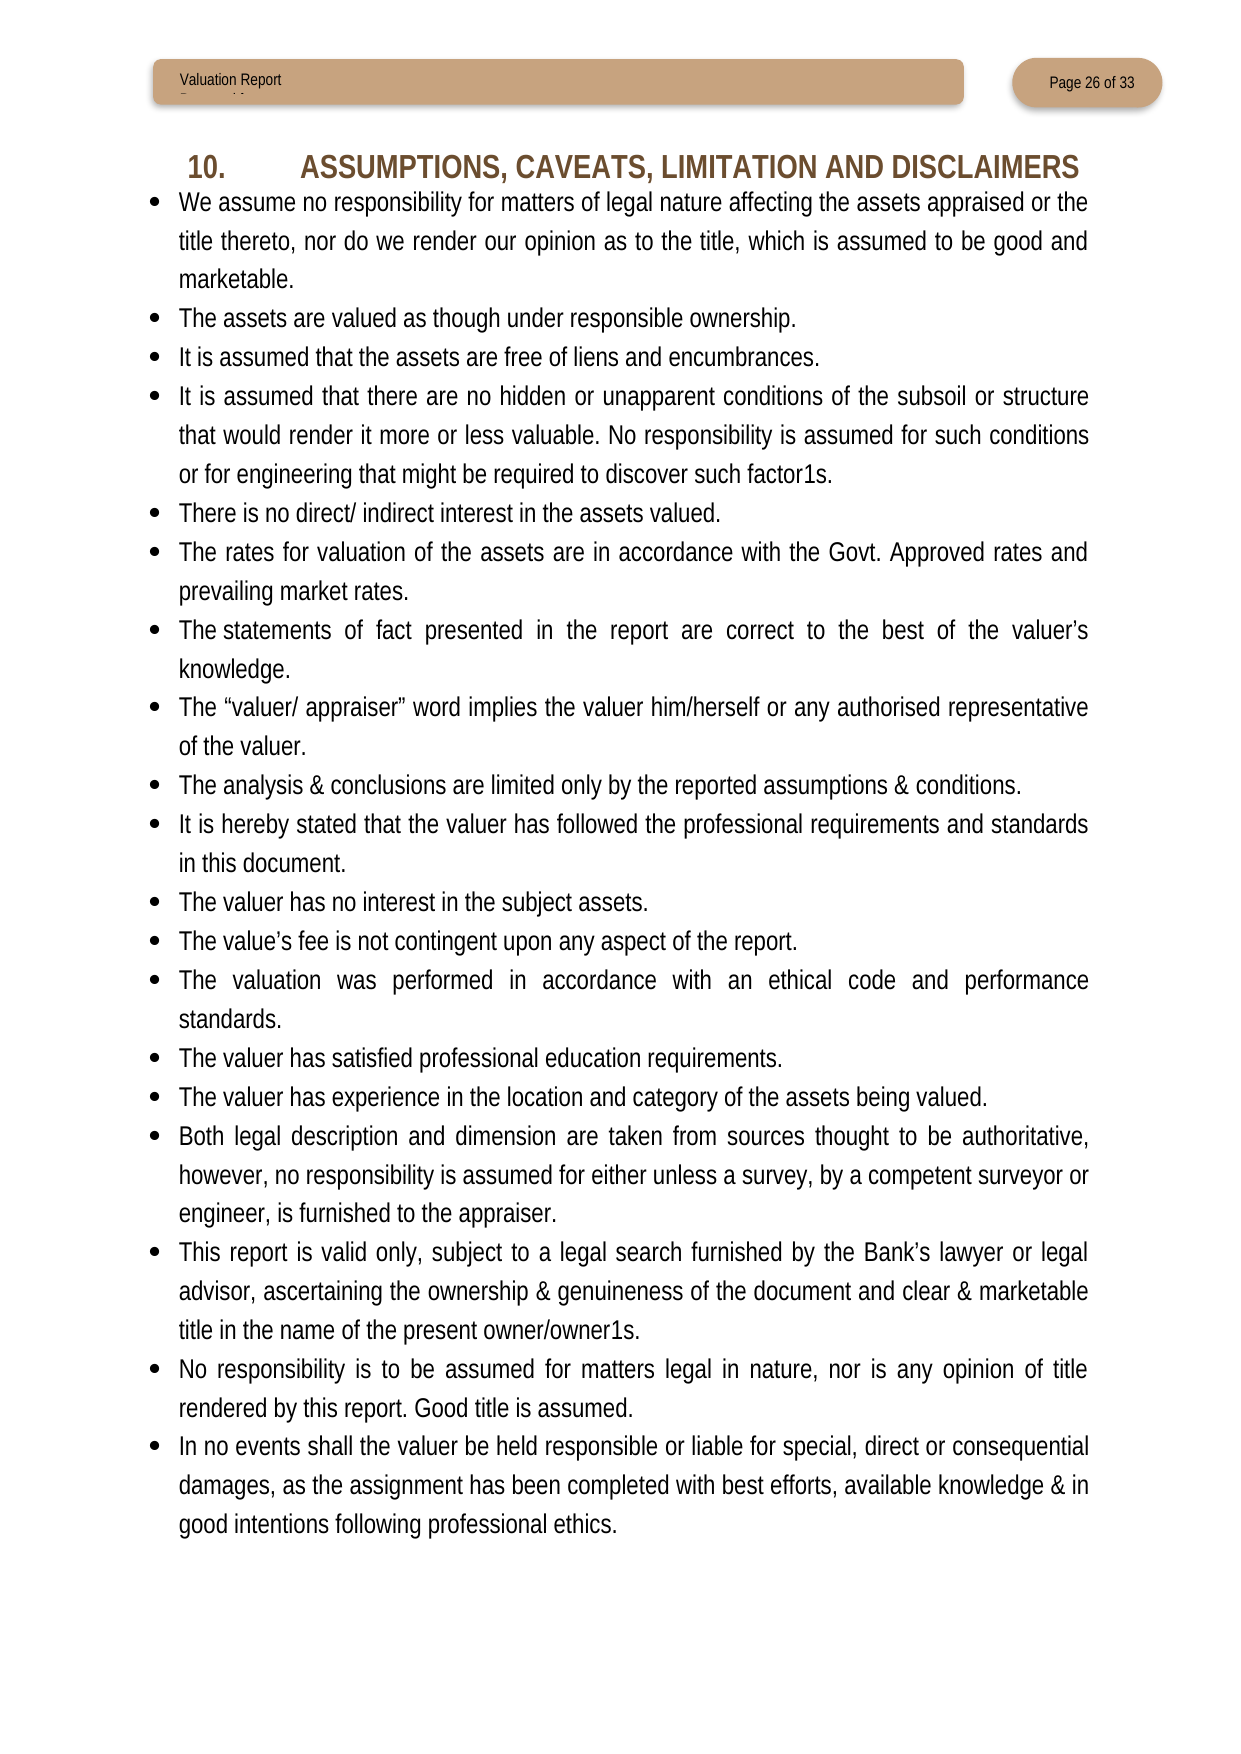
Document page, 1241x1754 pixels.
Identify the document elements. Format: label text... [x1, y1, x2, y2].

list The “valuer/ appraiser” word implies the valuer him/herself or any authorised representative of the valuer. [150, 691, 1090, 761]
list The rates for valuation of the assets are in accordance with the Govt. Approved rates and prevailing market rates. [150, 536, 1090, 606]
list The analysis & conclusions are limited only by the reported assumptions & conditions. [150, 769, 1090, 800]
list The valuer has no interest in the subject assets. [150, 886, 1090, 917]
list The value’s fee is not contingent upon any aspect of the report. [150, 925, 1090, 956]
list It is hereby stated that the valuer has followed the professional requirements and standards in this document. [150, 808, 1090, 878]
list This report is valid only, subject to a legal search furnished by the Bank’s lawyer or legal advisor, ascertaining the ownership & genuineness of the document and clear & marketable title in the name of the present owner/owner1s. [150, 1236, 1090, 1345]
list Both legal description and dimension are taken from sources thought to be authoritative, however, no responsibility is assumed for either unless a survey, by a competent surveyor or engineer, is furnished to the appraiser. [150, 1120, 1090, 1229]
list It is assumed that the assets are free of liens and encumbrances. [150, 341, 1090, 373]
list No responsibility is to be assumed for matters legal in nature, nor is any opinion of title rendered by this report. Good title is assumed. [150, 1353, 1090, 1423]
list We assume no responsibility for matters of legal nature affecting the assets appraised or the title thereto, nor do we render our opinion as to the title, which is assumed to be good and marketable. [150, 186, 1090, 295]
list The valuer has experience in the location and category of the assets being valued. [150, 1081, 1090, 1112]
list There is no direct/ indirect interest in the assets valued. [150, 497, 1090, 528]
subtitle ASSUMPTIONS, CAVEATS, LIMITATION AND DISCLAIMERS [187, 148, 1090, 186]
list The valuer has satisfied professional education requirements. [150, 1042, 1090, 1073]
list In no events shall the valuer be held responsible or liable for special, direct or consequential damages, as the assignment has been completed with best efforts, available knowledge & in good intentions following professional ethics. [150, 1431, 1090, 1539]
list The statements of fact presented in the report are correct to the best of the valuer’s knowledge. [150, 614, 1090, 684]
list It is assumed that there are no hidden or unapparent conditions of the subsoil or structure that would render it more or less valuable. No responsibility is assumed for such conditions or for engineering that might be required to discover such factor1s. [150, 381, 1090, 489]
list The valuation was performed in accordance with an ethical code and performance standards. [150, 964, 1090, 1034]
list The assets are valued as though under responsible ownership. [150, 302, 1090, 334]
